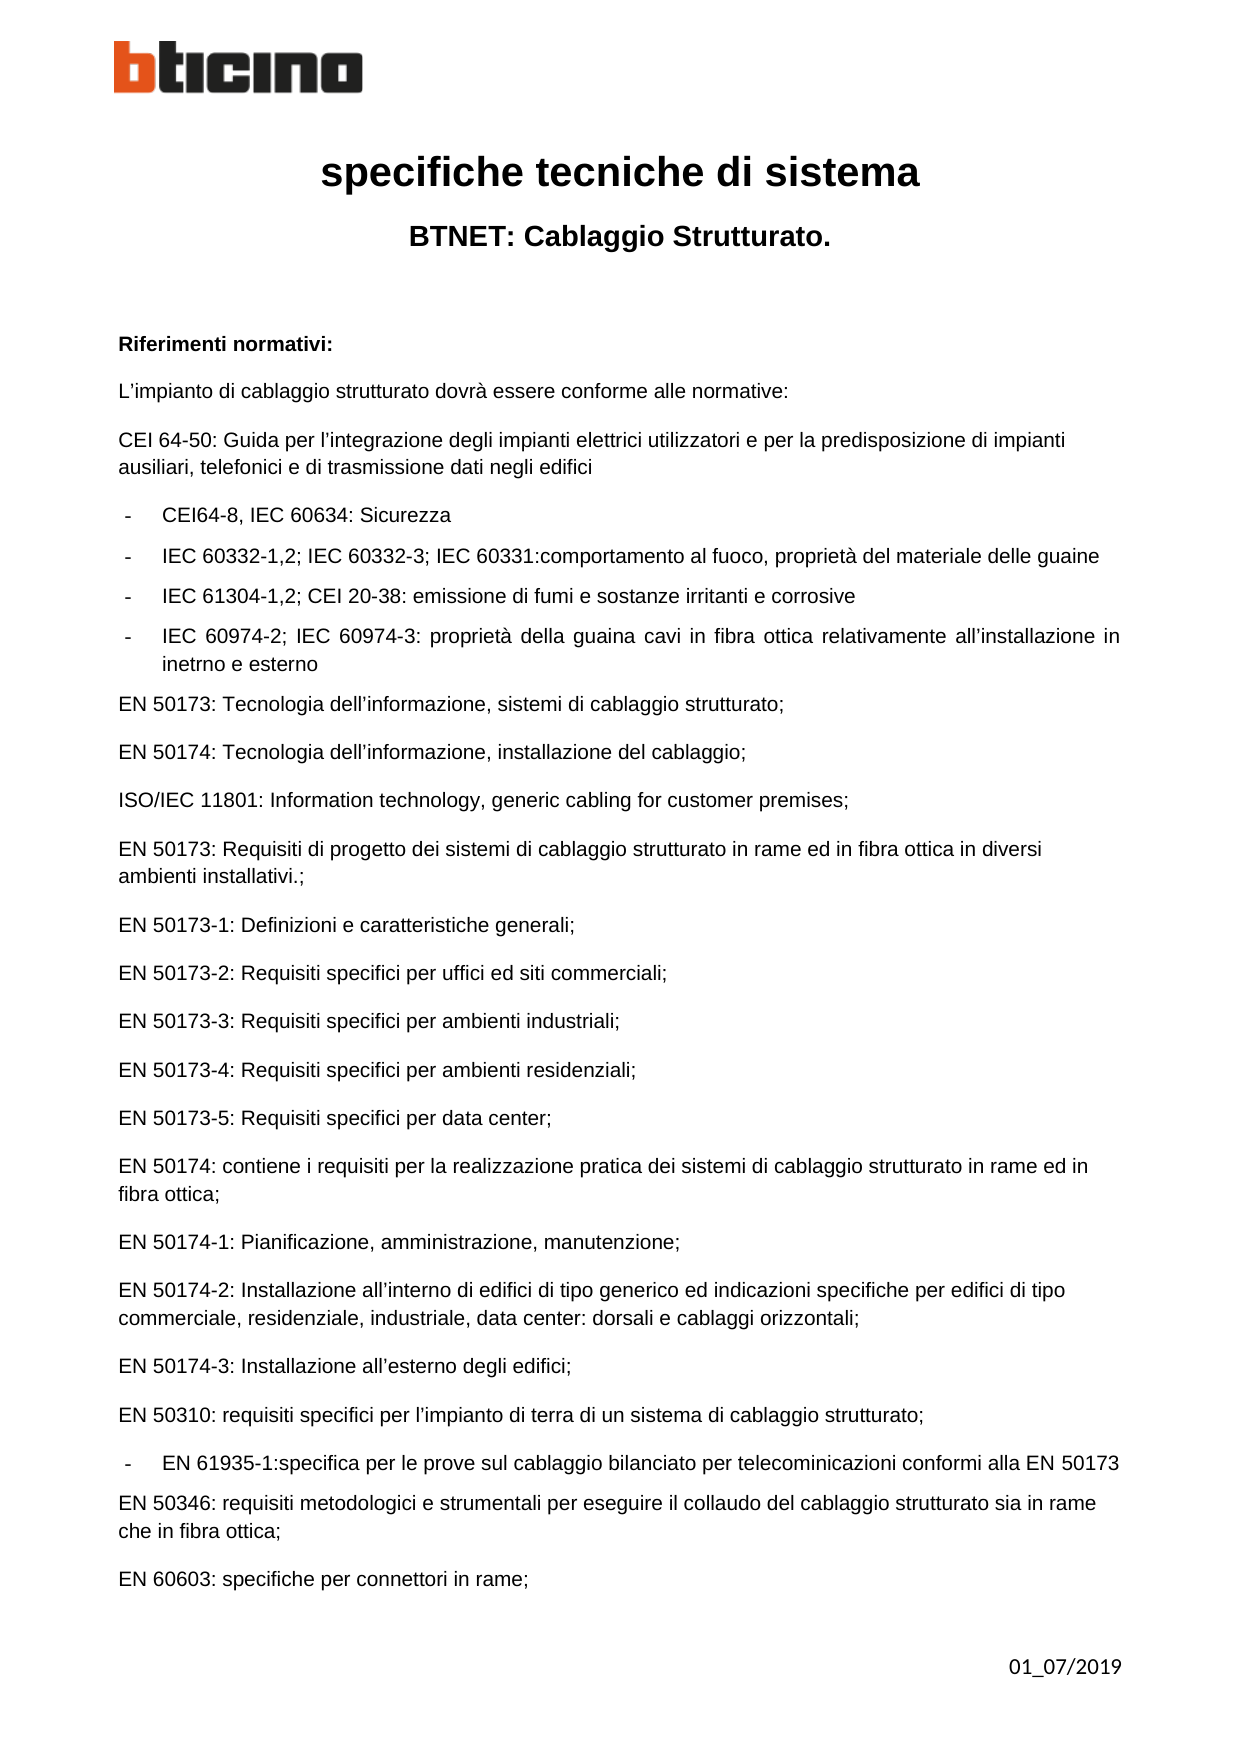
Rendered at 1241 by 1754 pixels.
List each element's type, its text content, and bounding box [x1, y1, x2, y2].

list IEC 60332-1,2; IEC 60332-3; IEC 60331:comportamento al fuoco, proprietà del materiale delle guaine [124, 543, 1122, 568]
list EN 61935-1:specifica per le prove sul cablaggio bilanciato per telecominicazioni conformi alla EN 50173 [124, 1451, 1122, 1475]
picture [112, 41, 363, 100]
text Riferimenti normativi: [118, 327, 1122, 356]
list CEI64-8, IEC 60634: Sicurezza [124, 503, 1122, 527]
list IEC 60974-2; IEC 60974-3: proprietà della guaina cavi in fibra ottica relativamente all’installazione in inetrno e esterno [124, 624, 1122, 676]
text BTNET: Cablaggio Strutturato. [118, 219, 1122, 252]
text specifiche tecniche di sistema [118, 148, 1122, 196]
list IEC 61304-1,2; CEI 20-38: emissione di fumi e sostanze irritanti e corrosive [124, 584, 1122, 608]
